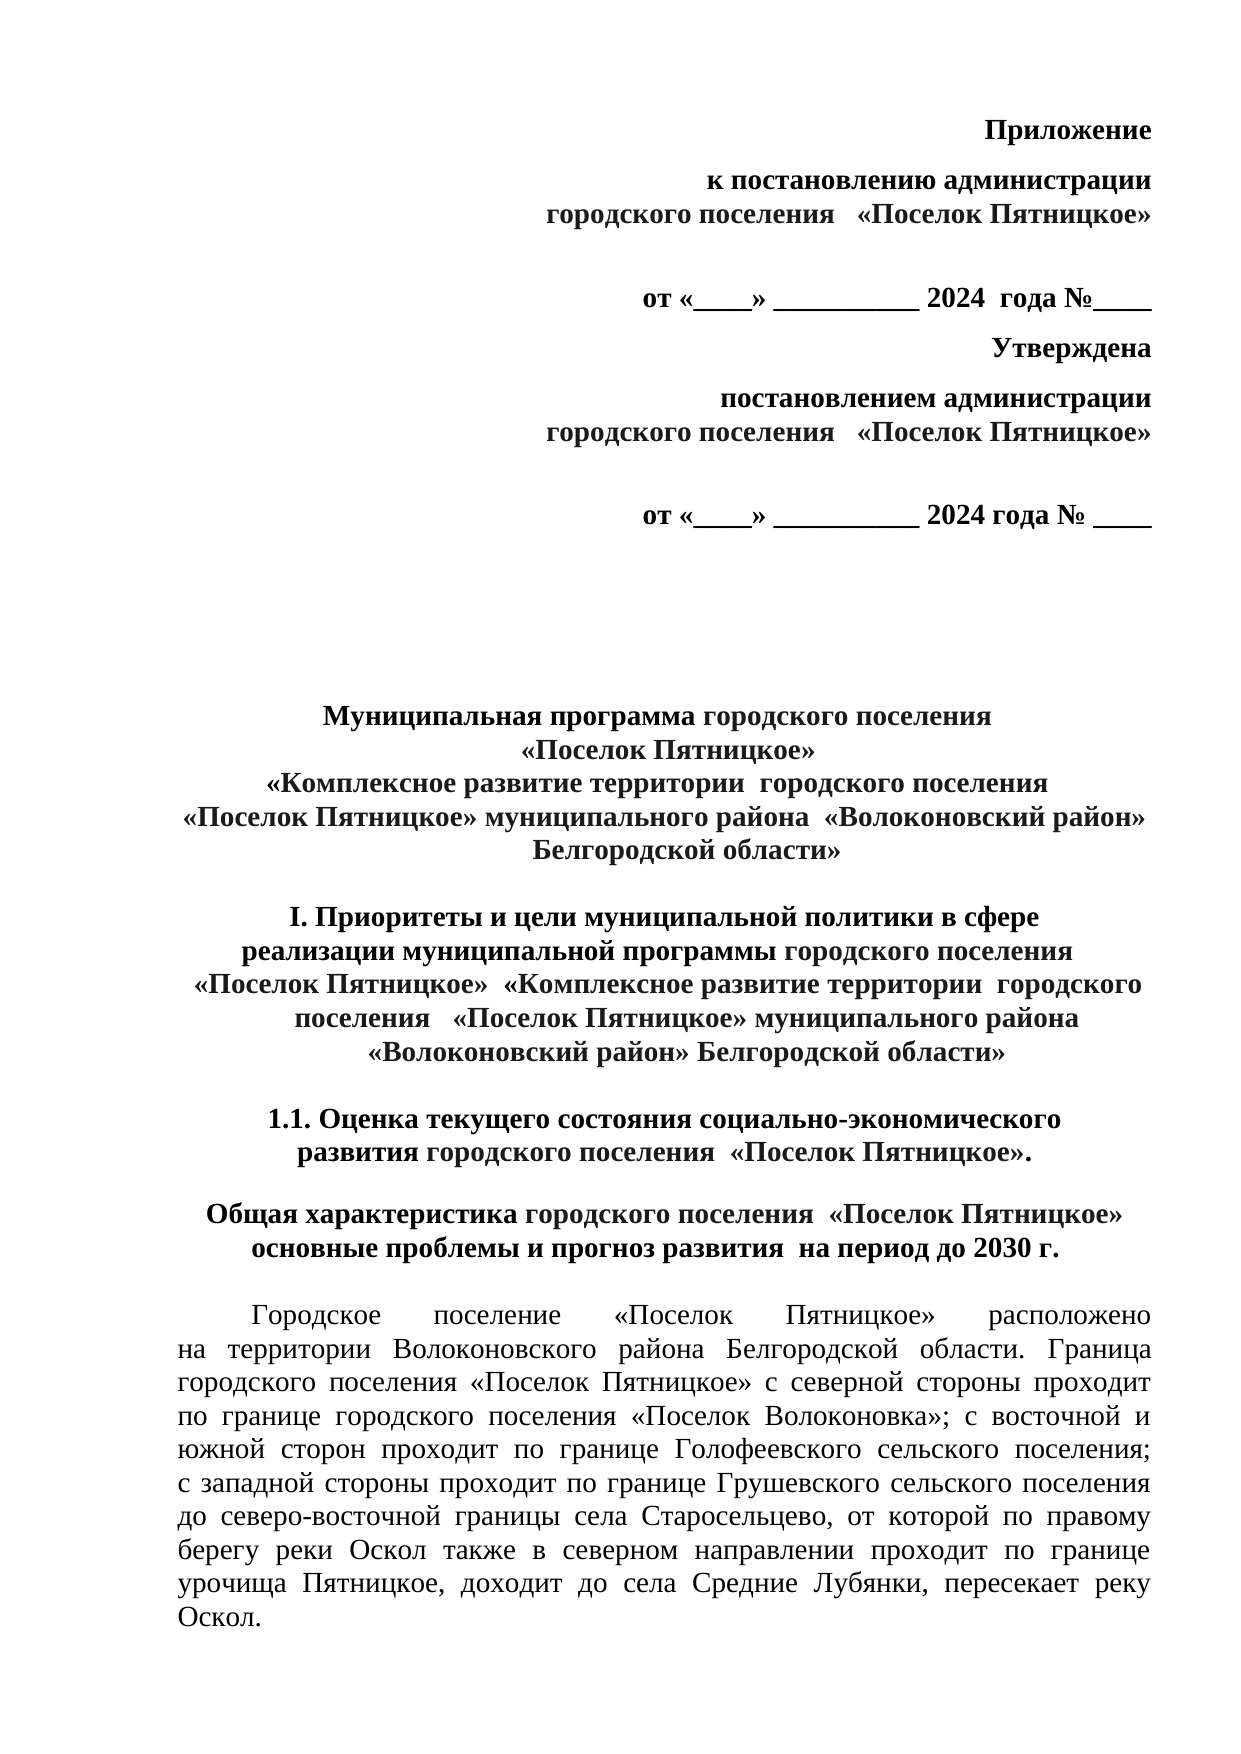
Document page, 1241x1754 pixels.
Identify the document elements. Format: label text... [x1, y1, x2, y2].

text I. Приоритеты и цели муниципальной политики в сфере [177, 899, 1152, 933]
list «Поселок Пятницкое» «Комплексное развитие территории городского поселения «Поселок Пятницкое» муниципального района «Волоконовский район» Белгородской области» [177, 967, 1152, 1067]
text от «____» __________ 2024 года №____ [177, 280, 1152, 313]
text 1.1. Оценка текущего состояния социально-экономического [177, 1101, 1152, 1134]
list «Поселок Пятницкое» муниципального района «Волоконовский район» Белгородской области» [177, 799, 1152, 866]
text Утверждена [177, 330, 1152, 363]
text основные проблемы и прогноз развития на период до 2030 г. [177, 1230, 1152, 1264]
text Приложение [177, 112, 1152, 146]
list Муниципальная программа городского поселения [177, 698, 1152, 732]
list «Поселок Пятницкое» [177, 732, 1152, 765]
text от «____» __________ 2024 года № ____ [177, 497, 1152, 531]
list постановлением администрации городского поселения «Поселок Пятницкое» [177, 380, 1152, 447]
list развития городского поселения «Поселок Пятницкое». [177, 1134, 1152, 1168]
list «Комплексное развитие территории городского поселения [177, 765, 1152, 799]
text Городское поселение «Поселок Пятницкое» расположено на территории Волоконовского района Белгородской области. Граница городского поселения «Поселок Пятницкое» с северной стороны проходит по границе городского поселения «Поселок Волоконовка»; с восточной и южной сторон проходит по границе Голофеевского сельского поселения; с западной стороны проходит по границе Грушевского сельского поселения до северо-восточной границы села Старосельцево, от которой по правому берегу реки Оскол также в северном направлении проходит по границе урочища Пятницкое, доходит до села Средние Лубянки, пересекает реку Оскол. [177, 1297, 1152, 1633]
list реализации муниципальной программы городского поселения [177, 933, 1152, 967]
list к постановлению администрации городского поселения «Поселок Пятницкое» [177, 162, 1152, 229]
list Общая характеристика городского поселения «Поселок Пятницкое» [177, 1197, 1152, 1230]
